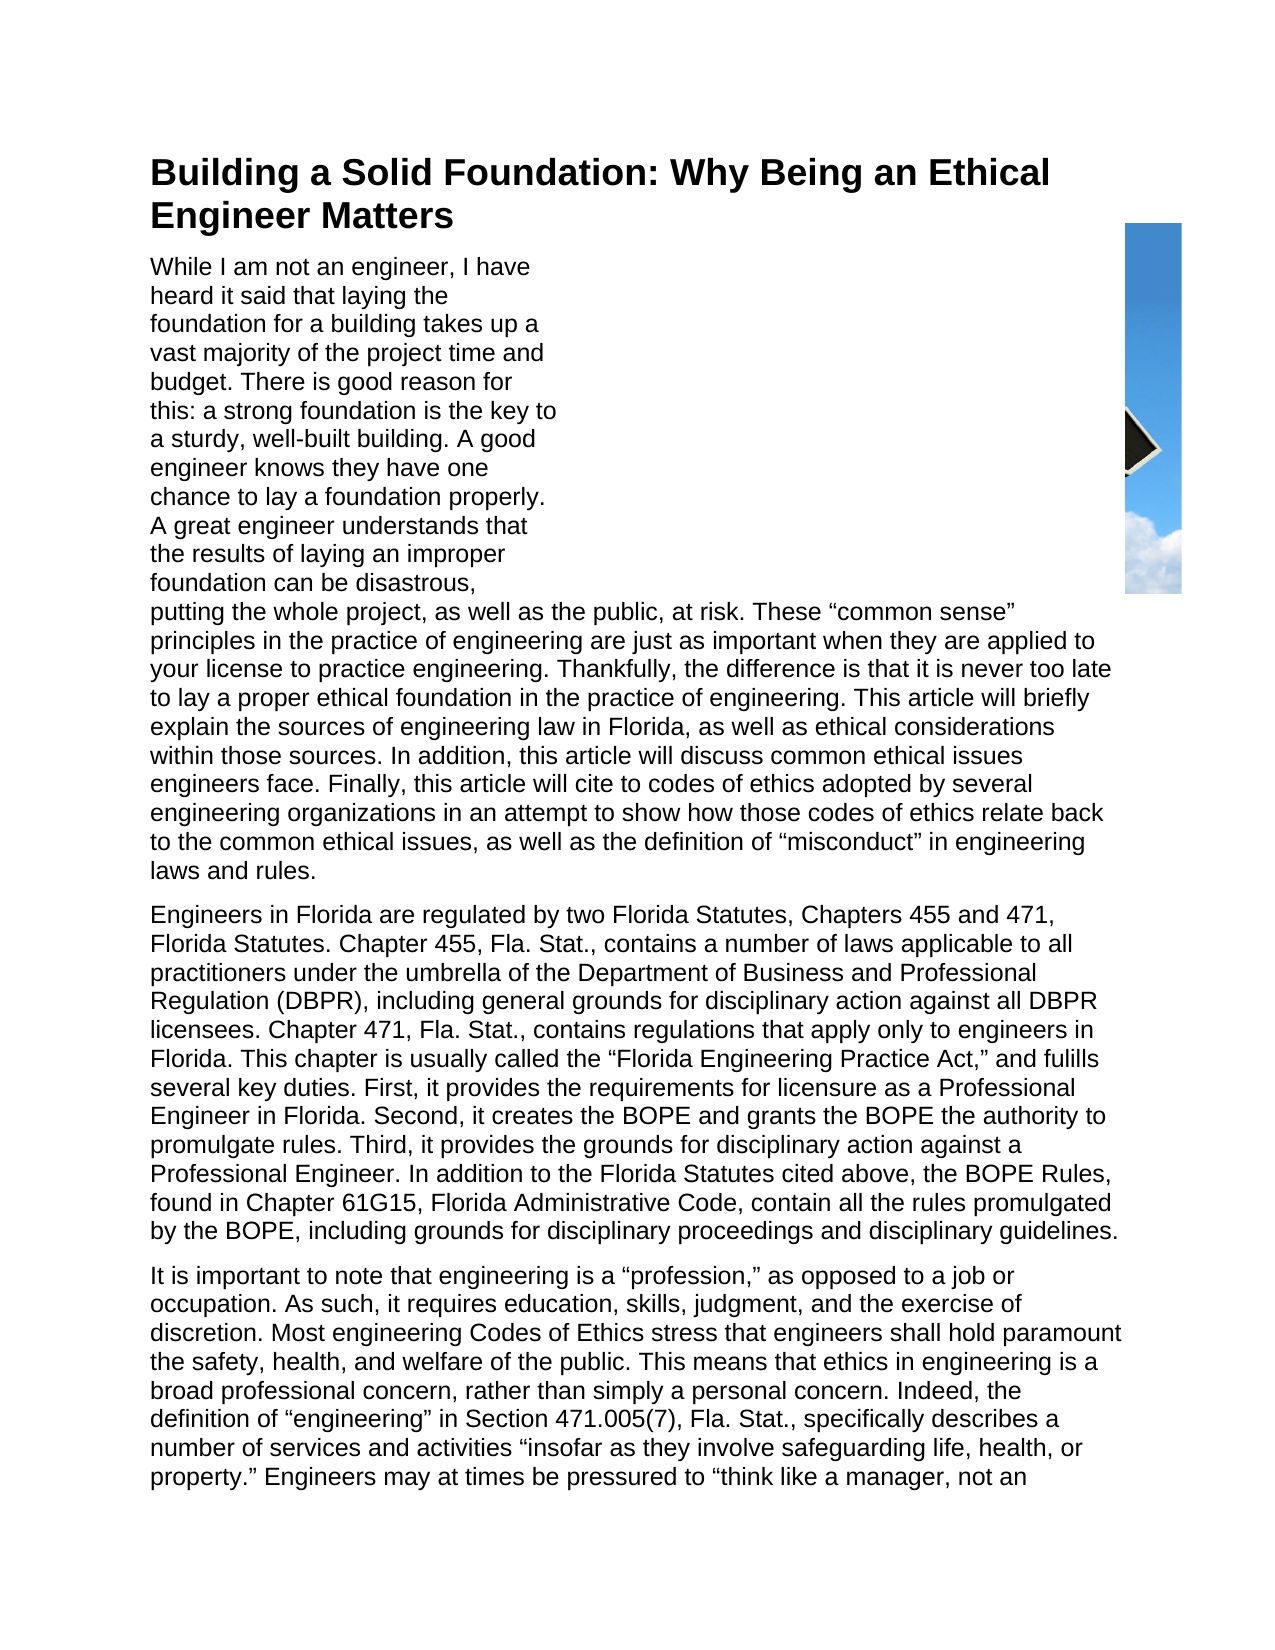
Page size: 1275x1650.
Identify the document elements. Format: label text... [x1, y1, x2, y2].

text Building a Solid Foundation: Why Being an Ethical Engineer Matters [150, 150, 1125, 236]
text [150, 1261, 1125, 1491]
picture [576, 223, 1182, 594]
text Engineers in Florida are regulated by two Florida Statutes, Chapters 455 and 471, Florida Statutes. Chapter 455, Fla. Stat., contains a number of laws applicable to all practitioners under the umbrella of the Department of Business and Professional Regulation (DBPR), including general grounds for disciplinary action against all DBPR licensees. Chapter 471, Fla. Stat., contains regulations that apply only to engineers in Florida. This chapter is usually called the “Florida Engineering Practice Act,” and fulills several key duties. First, it provides the requirements for licensure as a Professional Engineer in Florida. Second, it creates the BOPE and grants the BOPE the authority to promulgate rules. Third, it provides the grounds for disciplinary action against a Professional Engineer. In addition to the Florida Statutes cited above, the BOPE Rules, found in Chapter 61G15, Florida Administrative Code, contain all the rules promulgated by the BOPE, including grounds for disciplinary proceedings and disciplinary guidelines. [150, 900, 1125, 1245]
